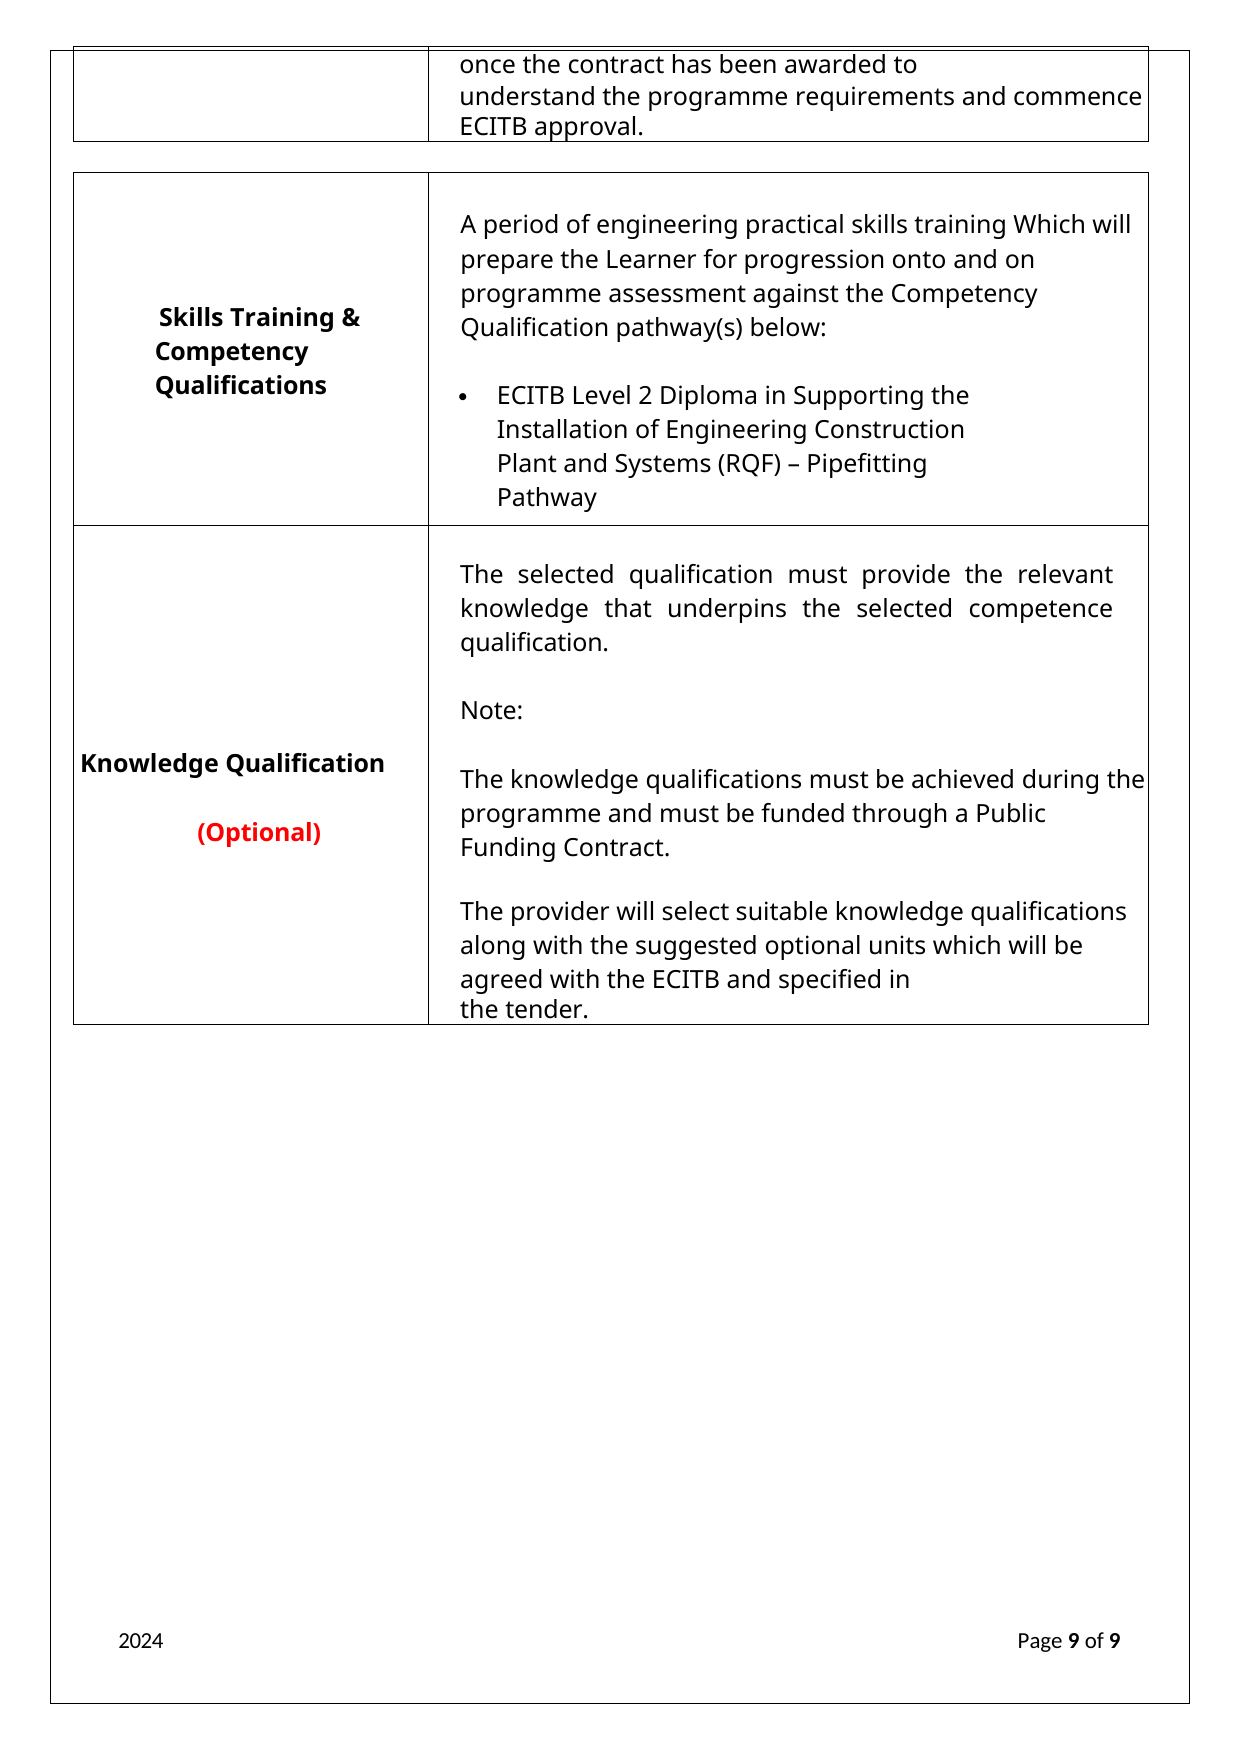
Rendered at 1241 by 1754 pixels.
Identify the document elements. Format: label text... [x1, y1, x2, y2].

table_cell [429, 51, 1148, 141]
table_cell Knowledge Qualification (Optional) [74, 526, 428, 1024]
table_header Skills Training & Competency Qualifications [74, 173, 428, 525]
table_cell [74, 51, 428, 141]
table_cell The selected qualification must provide the relevant knowledge that underpins the selected competence qualification. Note: The knowledge qualifications must be achieved during the programme and must be funded through a Public Funding Contract. The provider will select suitable knowledge qualifications along with the suggested optional units which will be agreed with the ECITB and specified in the tender. [429, 526, 1148, 1024]
table_header A period of engineering practical skills training Which will prepare the Learner for progression onto and on programme assessment against the Competency Qualification pathway(s) below: ECITB Level 2 Diploma in Supporting the Installation of Engineering Construction Plant and Systems (RQF) – Pipefitting Pathway [429, 173, 1148, 525]
